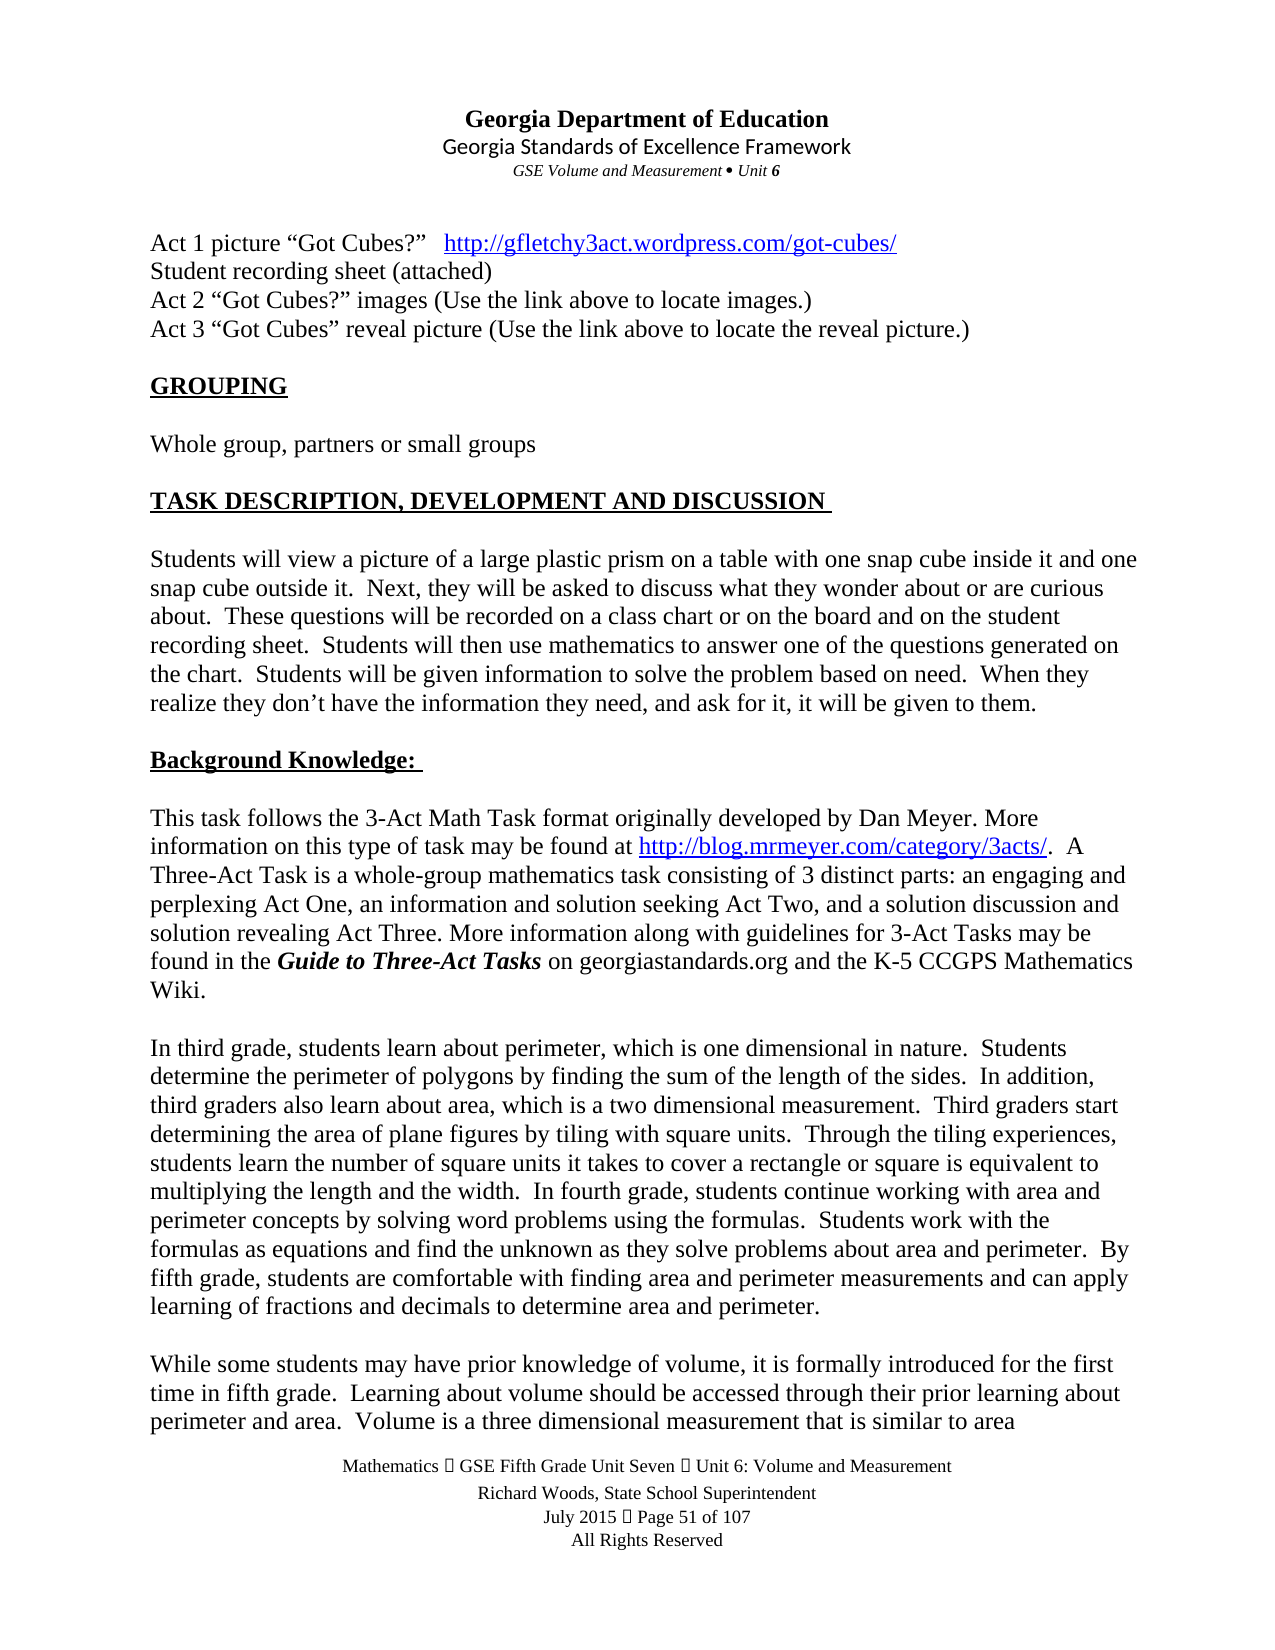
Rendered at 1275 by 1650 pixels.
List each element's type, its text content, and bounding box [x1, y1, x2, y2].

text TASK DESCRIPTION, DEVELOPMENT AND DISCUSSION [150, 486, 1144, 515]
text GROUPING [150, 371, 1144, 400]
text Background Knowledge: [150, 745, 1144, 774]
text Whole group, partners or small groups [150, 429, 1144, 458]
text Act 1 picture “Got Cubes?” http://gfletchy3act.wordpress.com/got-cubes/ [150, 228, 1144, 256]
text This task follows the 3-Act Math Task format originally developed by Dan Meyer. More information on this type of task may be found at http://blog.mrmeyer.com/category/3acts/. A Three-Act Task is a whole-group mathematics task consisting of 3 distinct parts: an engaging and perplexing Act One, an information and solution seeking Act Two, and a solution discussion and solution revealing Act Three. More information along with guidelines for 3-Act Tasks may be found in the Guide to Three-Act Tasks on georgiastandards.org and the K-5 CCGPS Mathematics Wiki. [150, 803, 1144, 1004]
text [150, 1349, 1144, 1435]
text Act 3 “Got Cubes” reveal picture (Use the link above to locate the reveal picture.) [150, 314, 1144, 343]
text In third grade, students learn about perimeter, which is one dimensional in nature. Students determine the perimeter of polygons by finding the sum of the length of the sides. In addition, third graders also learn about area, which is a two dimensional measurement. Third graders start determining the area of plane figures by tiling with square units. Through the tiling experiences, students learn the number of square units it takes to cover a rectangle or square is equivalent to multiplying the length and the width. In fourth grade, students continue working with area and perimeter concepts by solving word problems using the formulas. Students work with the formulas as equations and find the unknown as they solve problems about area and perimeter. By fifth grade, students are comfortable with finding area and perimeter measurements and can apply learning of fractions and decimals to determine area and perimeter. [150, 1033, 1144, 1320]
text Students will view a picture of a large plastic prism on a table with one snap cube inside it and one snap cube outside it. Next, they will be asked to discuss what they wonder about or are curious about. These questions will be recorded on a class chart or on the board and on the student recording sheet. Students will then use mathematics to answer one of the questions generated on the chart. Students will be given information to solve the problem based on need. When they realize they don’t have the information they need, and ask for it, it will be given to them. [150, 544, 1144, 716]
text Student recording sheet (attached) [150, 256, 1144, 285]
text Act 2 “Got Cubes?” images (Use the link above to locate images.) [150, 285, 1144, 314]
